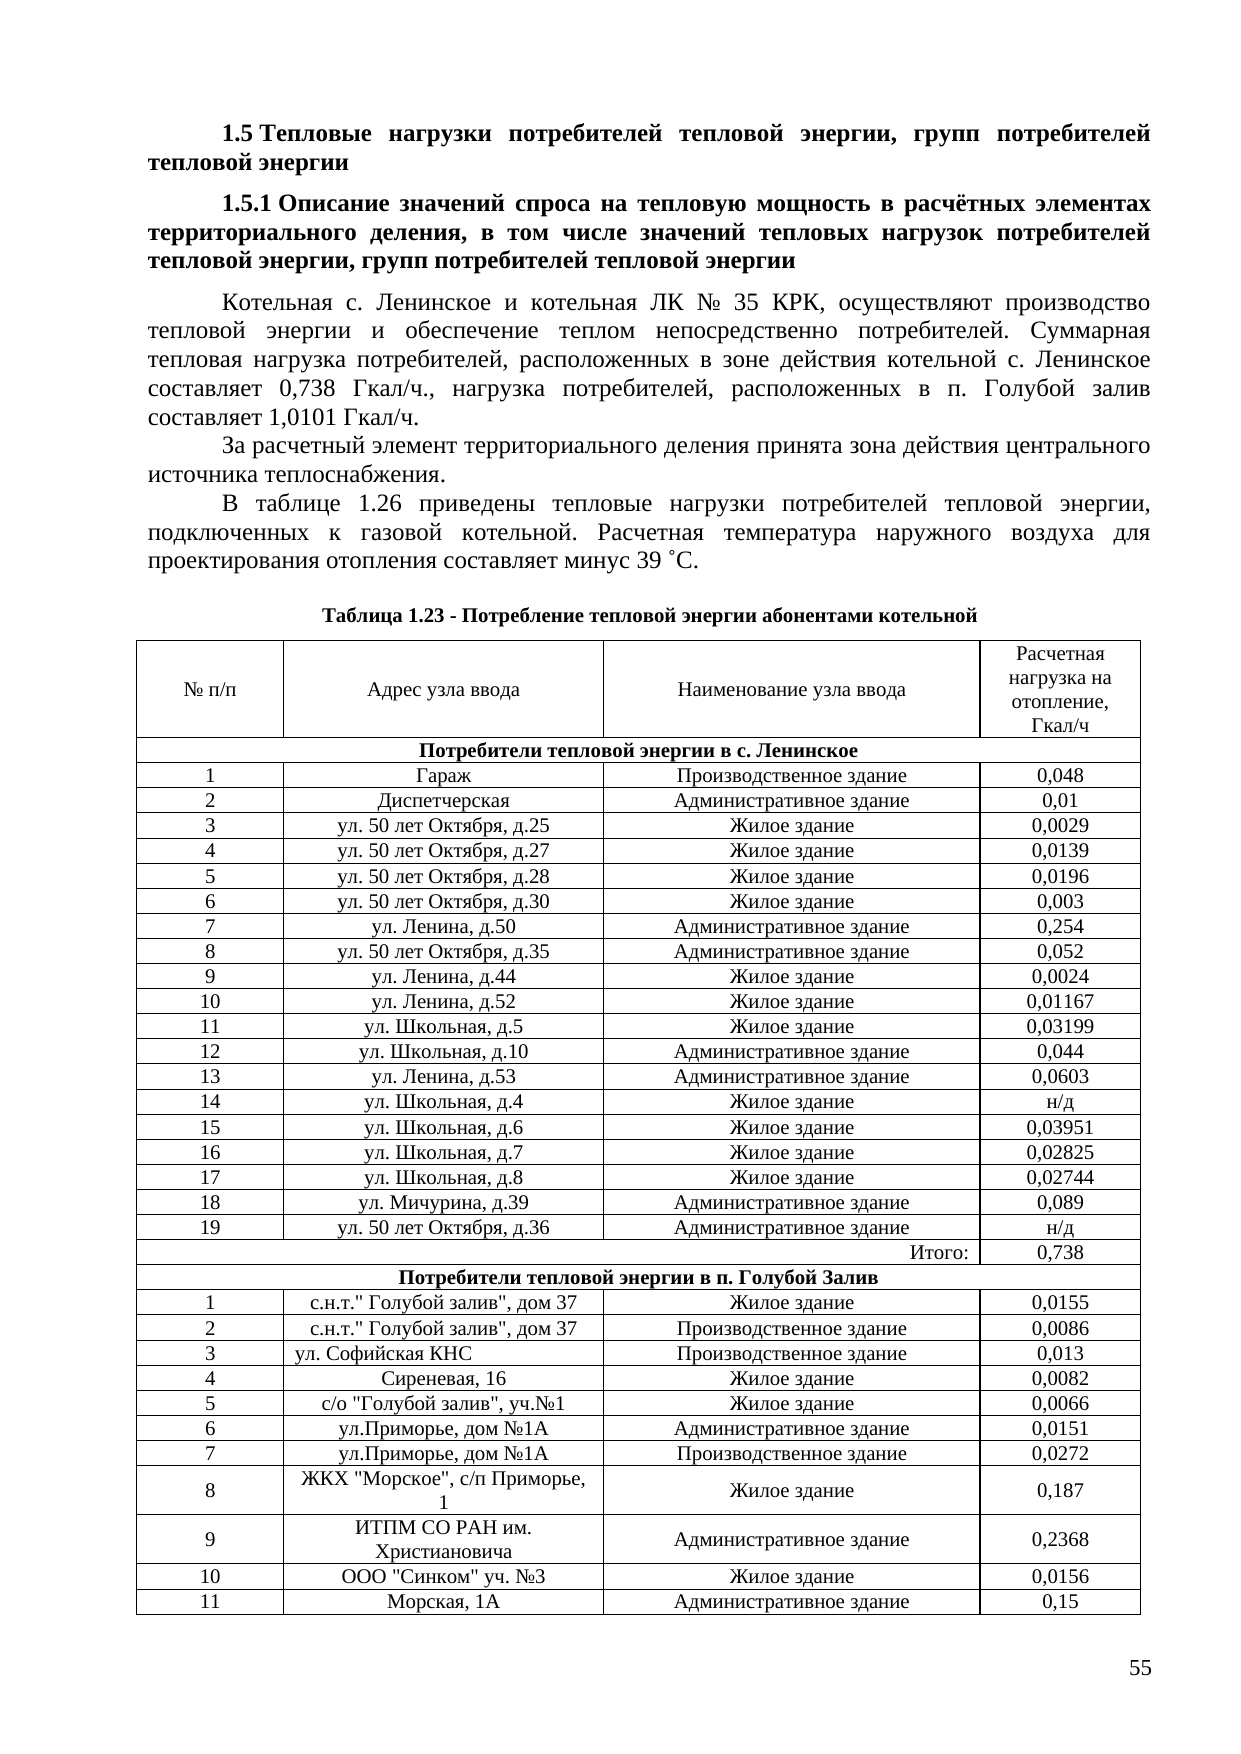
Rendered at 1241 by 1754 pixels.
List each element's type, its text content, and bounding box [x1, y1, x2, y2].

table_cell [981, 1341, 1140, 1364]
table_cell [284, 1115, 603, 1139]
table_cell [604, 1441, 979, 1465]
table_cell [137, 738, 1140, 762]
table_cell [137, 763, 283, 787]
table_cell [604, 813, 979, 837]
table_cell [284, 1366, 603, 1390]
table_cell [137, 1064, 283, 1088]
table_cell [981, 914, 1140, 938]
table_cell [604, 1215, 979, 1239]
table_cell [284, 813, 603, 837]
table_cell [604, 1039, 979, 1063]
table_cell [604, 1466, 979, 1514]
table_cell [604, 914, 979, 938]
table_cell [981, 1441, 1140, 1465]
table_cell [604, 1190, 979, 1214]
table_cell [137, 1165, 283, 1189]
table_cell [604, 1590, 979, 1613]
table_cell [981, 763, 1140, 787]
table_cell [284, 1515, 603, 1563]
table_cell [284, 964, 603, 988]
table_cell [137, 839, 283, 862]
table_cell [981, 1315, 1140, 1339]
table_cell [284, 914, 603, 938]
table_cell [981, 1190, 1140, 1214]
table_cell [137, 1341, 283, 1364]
text Таблица 1.23 - Потребление тепловой энергии абонентами котельной [148, 603, 1152, 627]
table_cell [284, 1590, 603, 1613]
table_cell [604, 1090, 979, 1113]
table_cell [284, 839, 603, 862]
text За расчетный элемент территориального деления принята зона действия центрального источника теплоснабжения. [148, 431, 1152, 488]
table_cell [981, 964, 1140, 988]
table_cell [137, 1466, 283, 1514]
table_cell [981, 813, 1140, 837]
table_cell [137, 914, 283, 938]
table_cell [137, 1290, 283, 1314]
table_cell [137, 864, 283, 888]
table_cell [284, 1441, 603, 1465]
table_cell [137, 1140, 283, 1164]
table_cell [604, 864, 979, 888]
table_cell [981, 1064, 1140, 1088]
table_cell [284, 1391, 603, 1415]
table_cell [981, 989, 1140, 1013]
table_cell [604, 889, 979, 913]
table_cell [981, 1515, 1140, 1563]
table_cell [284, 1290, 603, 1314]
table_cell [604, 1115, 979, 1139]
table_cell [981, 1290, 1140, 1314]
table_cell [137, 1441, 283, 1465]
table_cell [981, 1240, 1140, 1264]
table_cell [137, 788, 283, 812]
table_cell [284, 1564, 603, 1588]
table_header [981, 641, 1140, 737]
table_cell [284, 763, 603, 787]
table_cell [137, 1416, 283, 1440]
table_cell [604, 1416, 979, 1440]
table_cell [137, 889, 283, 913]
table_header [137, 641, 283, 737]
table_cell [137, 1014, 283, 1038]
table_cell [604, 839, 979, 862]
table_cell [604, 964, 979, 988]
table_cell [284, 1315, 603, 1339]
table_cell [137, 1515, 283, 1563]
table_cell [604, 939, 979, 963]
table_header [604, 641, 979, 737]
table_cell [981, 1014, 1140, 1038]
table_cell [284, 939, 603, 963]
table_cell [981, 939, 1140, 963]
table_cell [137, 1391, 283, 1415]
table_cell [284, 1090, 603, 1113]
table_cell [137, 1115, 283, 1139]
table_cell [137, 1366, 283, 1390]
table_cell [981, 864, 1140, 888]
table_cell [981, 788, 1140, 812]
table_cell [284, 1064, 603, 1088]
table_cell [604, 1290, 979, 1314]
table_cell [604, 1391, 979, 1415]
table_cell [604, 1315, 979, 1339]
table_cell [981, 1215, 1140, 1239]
subtitle Описание значений спроса на тепловую мощность в расчётных элементах территориального деления, в том числе значений тепловых нагрузок потребителей тепловой энергии, групп потребителей тепловой энергии [148, 188, 1152, 274]
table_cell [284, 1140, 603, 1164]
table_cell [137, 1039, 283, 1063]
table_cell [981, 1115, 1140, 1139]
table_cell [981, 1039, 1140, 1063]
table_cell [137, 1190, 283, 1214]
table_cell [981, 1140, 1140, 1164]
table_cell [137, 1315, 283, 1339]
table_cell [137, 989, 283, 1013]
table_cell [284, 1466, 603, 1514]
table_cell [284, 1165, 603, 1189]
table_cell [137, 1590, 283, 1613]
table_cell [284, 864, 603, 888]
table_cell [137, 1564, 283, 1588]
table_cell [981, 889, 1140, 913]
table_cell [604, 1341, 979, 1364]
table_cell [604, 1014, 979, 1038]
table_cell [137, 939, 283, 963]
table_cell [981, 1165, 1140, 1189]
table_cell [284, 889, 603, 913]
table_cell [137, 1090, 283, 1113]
text В таблице 1.26 приведены тепловые нагрузки потребителей тепловой энергии, подключенных к газовой котельной. Расчетная температура наружного воздуха для проектирования отопления составляет минус 39 ˚С. [148, 488, 1152, 574]
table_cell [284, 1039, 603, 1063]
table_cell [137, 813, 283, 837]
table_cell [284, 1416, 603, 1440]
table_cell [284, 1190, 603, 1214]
subtitle Тепловые нагрузки потребителей тепловой энергии, групп потребителей тепловой энергии [148, 118, 1152, 176]
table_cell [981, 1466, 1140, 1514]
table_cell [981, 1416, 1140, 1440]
text Котельная с. Ленинское и котельная ЛК № 35 КРК, осуществляют производство тепловой энергии и обеспечение теплом непосредственно потребителей. Суммарная тепловая нагрузка потребителей, расположенных в зоне действия котельной с. Ленинское составляет 0,738 Гкал/ч., нагрузка потребителей, расположенных в п. Голубой залив составляет 1,0101 Гкал/ч. [148, 287, 1152, 431]
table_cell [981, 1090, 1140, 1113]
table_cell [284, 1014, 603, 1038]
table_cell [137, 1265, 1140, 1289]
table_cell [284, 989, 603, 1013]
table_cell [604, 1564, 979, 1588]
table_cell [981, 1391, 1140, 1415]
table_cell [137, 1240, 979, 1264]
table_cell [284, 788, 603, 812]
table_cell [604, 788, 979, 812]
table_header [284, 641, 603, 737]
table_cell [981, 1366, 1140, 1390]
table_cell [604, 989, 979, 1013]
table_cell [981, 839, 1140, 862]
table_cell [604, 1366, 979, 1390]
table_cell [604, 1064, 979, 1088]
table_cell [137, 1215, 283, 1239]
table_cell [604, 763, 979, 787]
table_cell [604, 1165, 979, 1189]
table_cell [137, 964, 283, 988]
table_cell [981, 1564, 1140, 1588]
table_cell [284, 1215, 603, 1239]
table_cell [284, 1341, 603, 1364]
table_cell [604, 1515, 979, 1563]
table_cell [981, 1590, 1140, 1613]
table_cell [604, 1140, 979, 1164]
